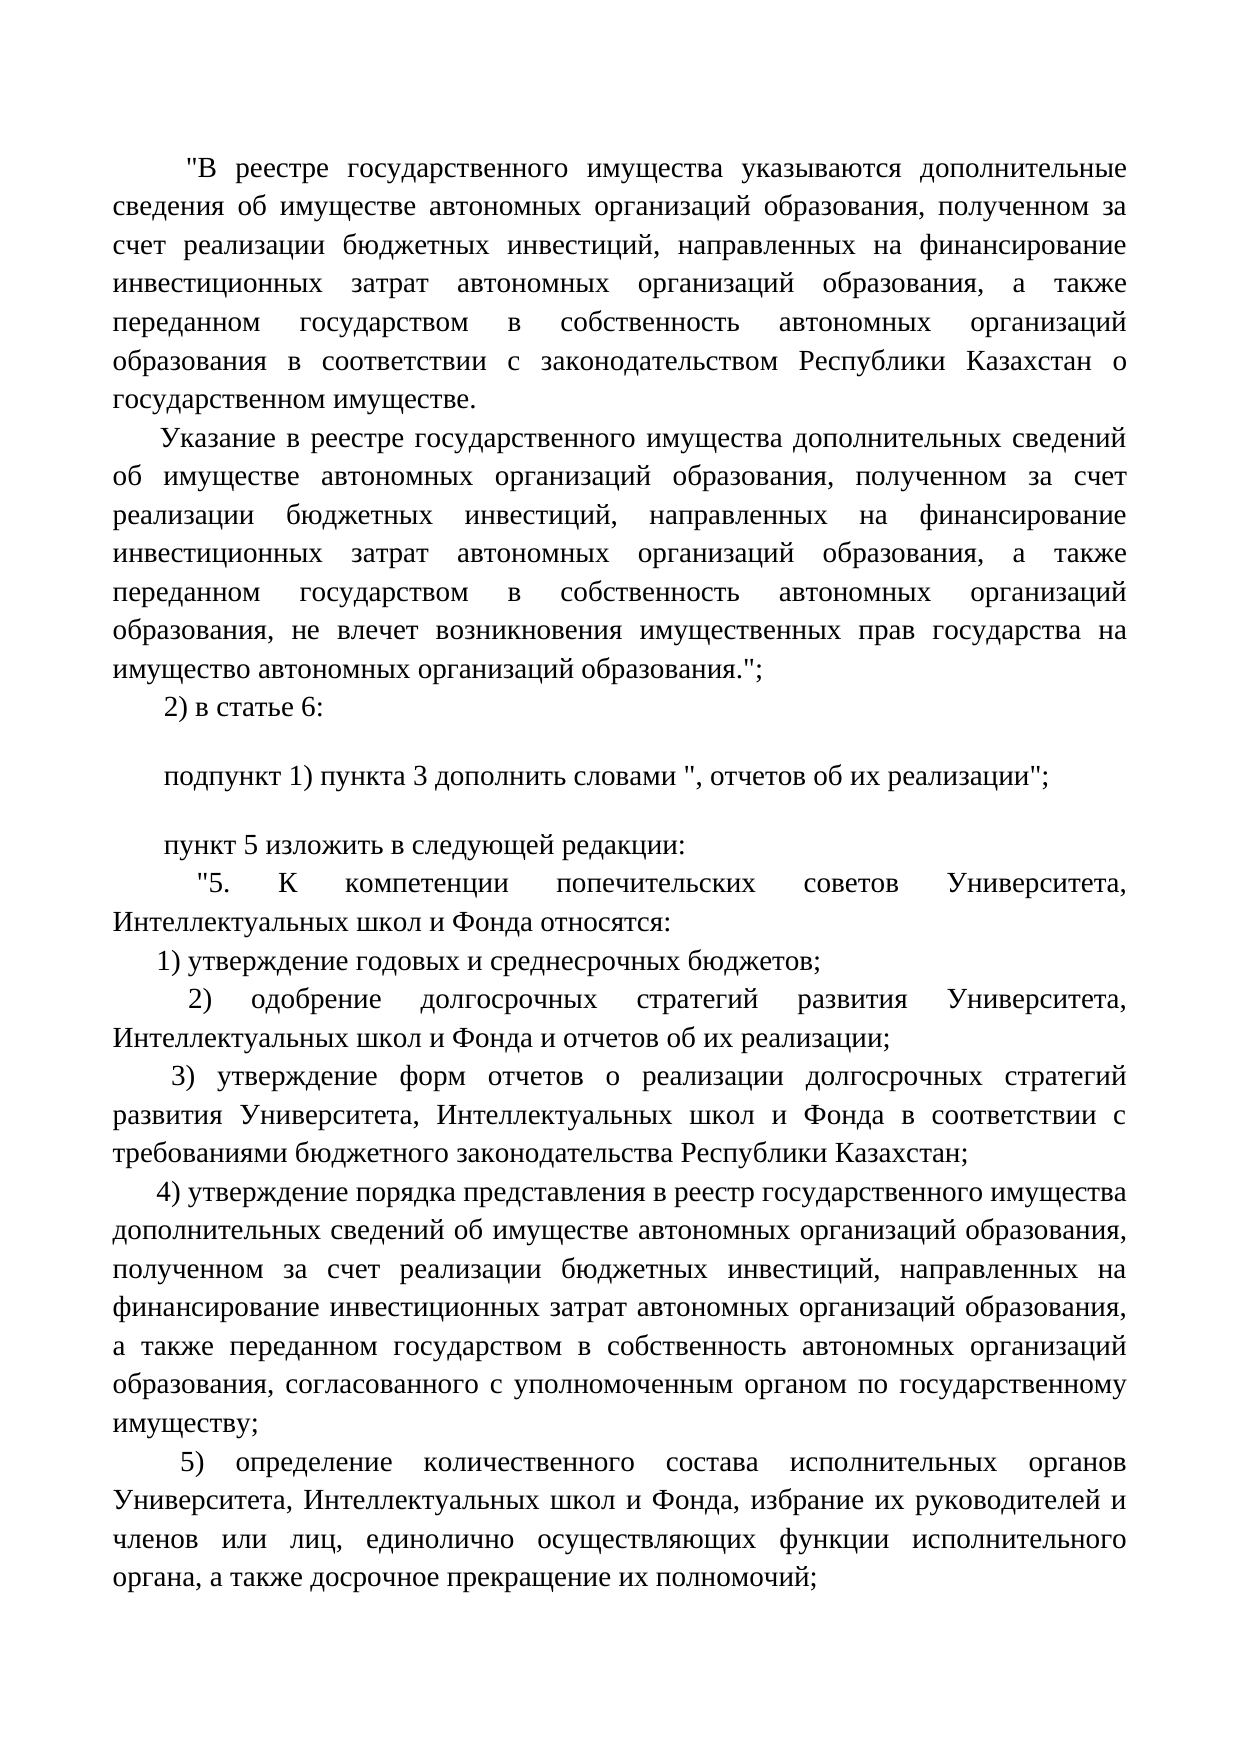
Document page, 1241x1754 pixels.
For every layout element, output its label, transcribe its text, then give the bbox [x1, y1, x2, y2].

text Указание в реестре государственного имущества дополнительных сведений об имуществе автономных организаций образования, полученном за счет реализации бюджетных инвестиций, направленных на финансирование инвестиционных затрат автономных организаций образования, а также переданном государством в собственность автономных организаций образования, не влечет возникновения имущественных прав государства на имущество автономных организаций образования."; [112, 420, 1128, 684]
text 1) утверждение годовых и среднесрочных бюджетов; [112, 943, 1128, 976]
text 4) утверждение порядка представления в реестр государственного имущества дополнительных сведений об имуществе автономных организаций образования, полученном за счет реализации бюджетных инвестиций, направленных на финансирование инвестиционных затрат автономных организаций образования, а также переданном государством в собственность автономных организаций образования, согласованного с уполномоченным органом по государственному имуществу; [112, 1174, 1128, 1439]
text 3) утверждение форм отчетов о реализации долгосрочных стратегий развития Университета, Интеллектуальных школ и Фонда в соответствии с требованиями бюджетного законодательства Республики Казахстан; [112, 1058, 1128, 1169]
text 2) в статье 6: [112, 689, 1128, 723]
text "В реестре государственного имущества указываются дополнительные сведения об имуществе автономных организаций образования, полученном за счет реализации бюджетных инвестиций, направленных на финансирование инвестиционных затрат автономных организаций образования, а также переданном государством в собственность автономных организаций образования в соответствии с законодательством Республики Казахстан о государственном имуществе. [112, 150, 1128, 415]
text "5. К компетенции попечительских советов Университета, Интеллектуальных школ и Фонда относятся: [112, 866, 1128, 938]
text подпункт 1) пункта 3 дополнить словами ", отчетов об их реализации"; [112, 758, 1128, 792]
text пункт 5 изложить в следующей редакции: [112, 827, 1128, 861]
text 5) определение количественного состава исполнительных органов Университета, Интеллектуальных школ и Фонда, избрание их руководителей и членов или лиц, единолично осуществляющих функции исполнительного органа, а также досрочное прекращение их полномочий; [112, 1444, 1128, 1593]
text 2) одобрение долгосрочных стратегий развития Университета, Интеллектуальных школ и Фонда и отчетов об их реализации; [112, 981, 1128, 1053]
